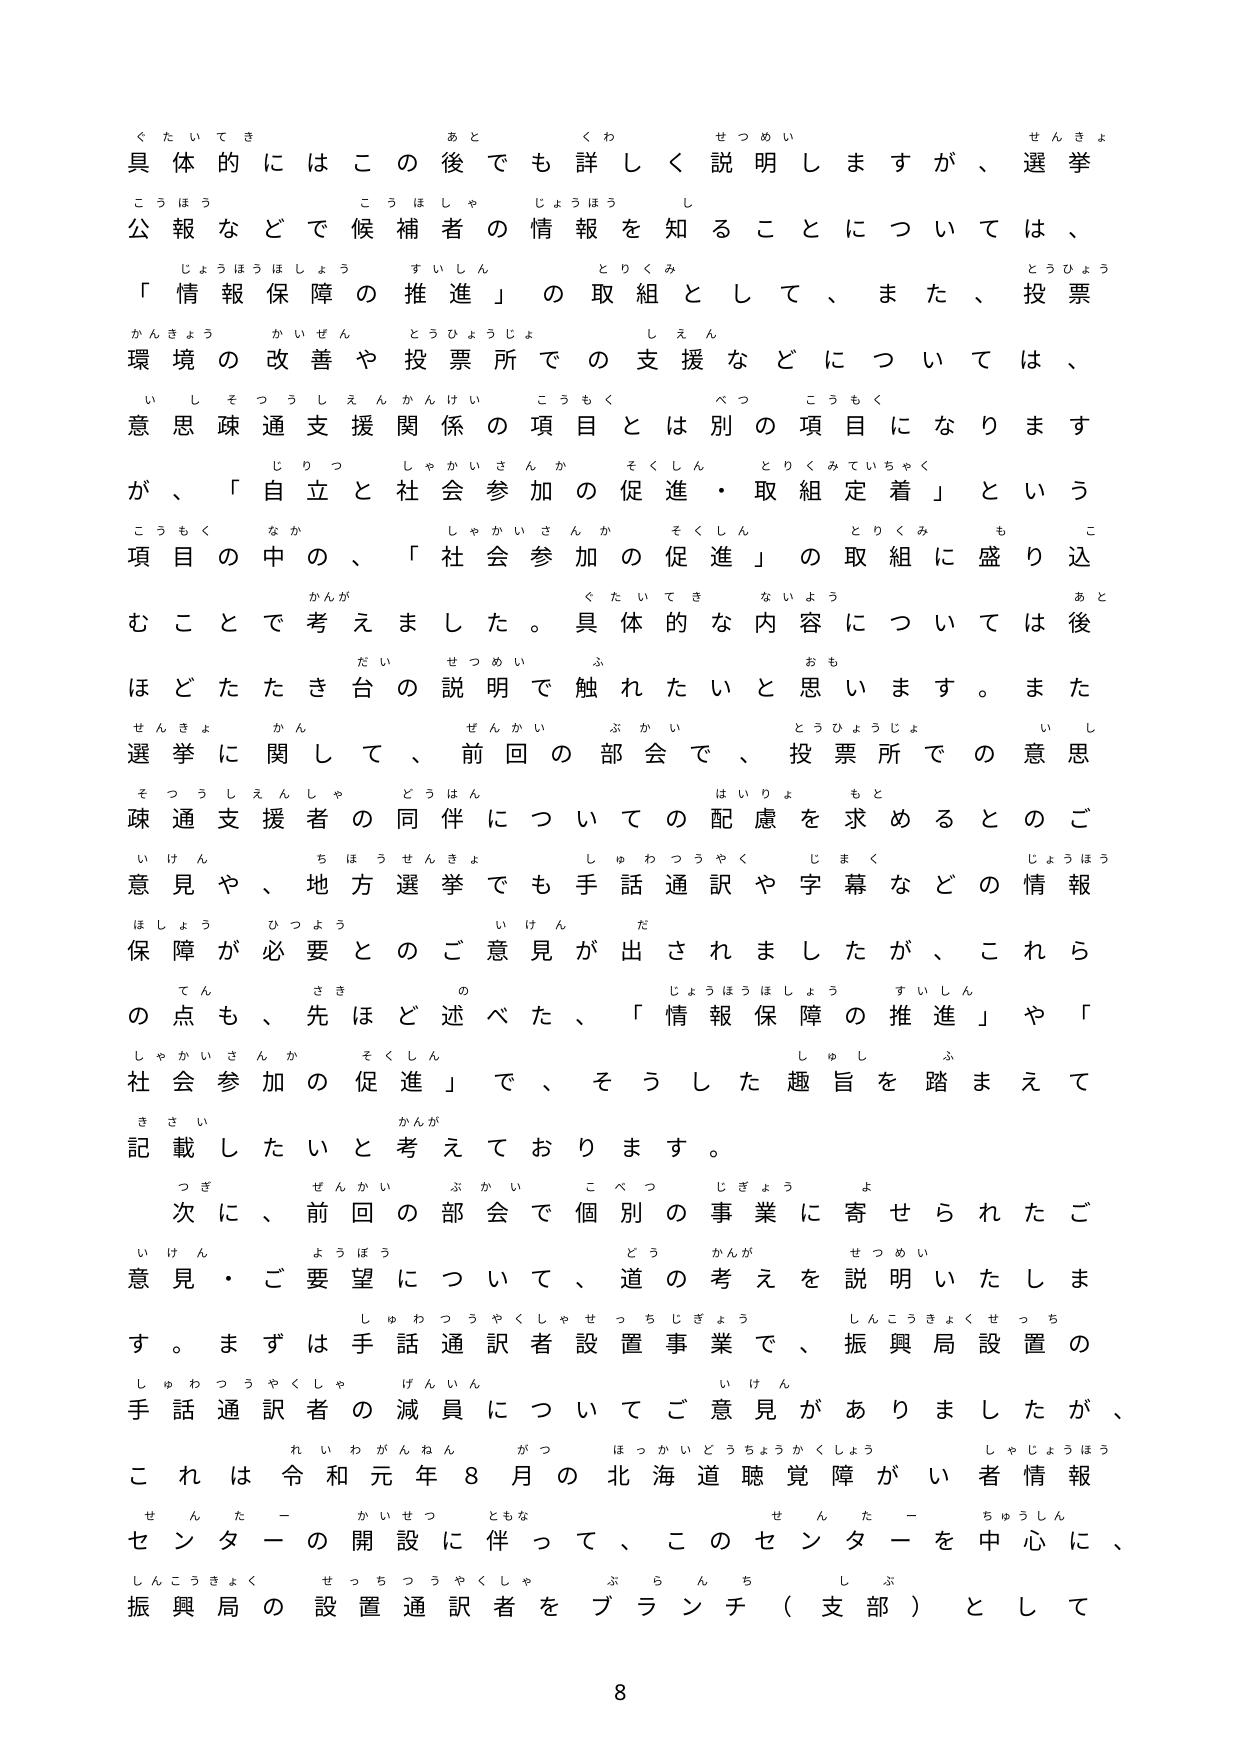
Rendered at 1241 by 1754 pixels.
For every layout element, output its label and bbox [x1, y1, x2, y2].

text [127, 121, 1113, 1171]
text [127, 1171, 1113, 1630]
